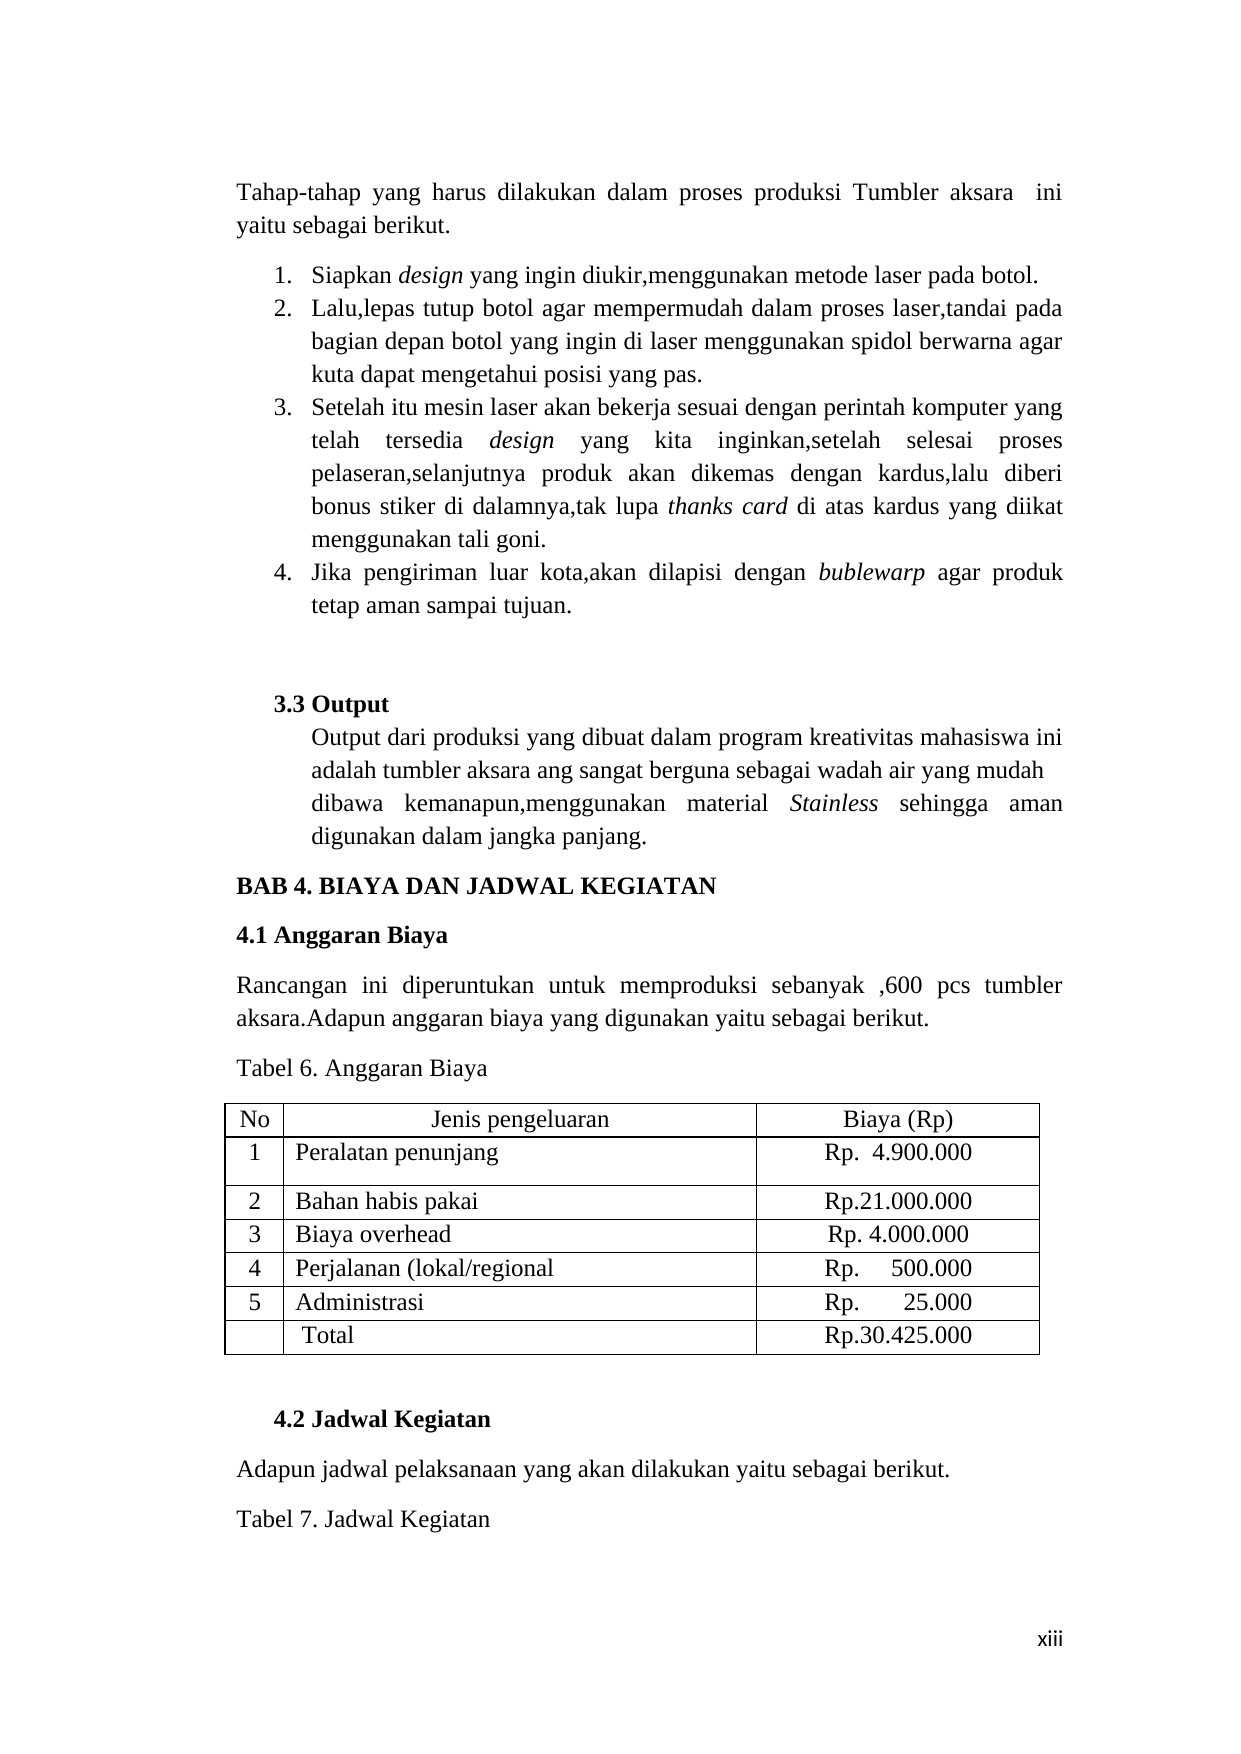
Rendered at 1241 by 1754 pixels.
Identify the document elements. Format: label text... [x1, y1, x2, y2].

text Rancangan ini diperuntukan untuk memproduksi sebanyak ,600 pcs tumbler aksara.Adapun anggaran biaya yang digunakan yaitu sebagai berikut. [236, 970, 1063, 1032]
table_cell 4 [226, 1253, 283, 1286]
table_cell Rp.30.425.000 [757, 1321, 1039, 1353]
list Lalu,lepas tutup botol agar mempermudah dalam proses laser,tandai pada bagian depan botol yang ingin di laser menggunakan spidol berwarna agar kuta dapat mengetahui posisi yang pas. [274, 293, 1063, 388]
table_header No [226, 1104, 283, 1136]
table_cell Rp. 25.000 [757, 1287, 1039, 1319]
list Output dari produksi yang dibuat dalam program kreativitas mahasiswa ini adalah tumbler aksara ang sangat berguna sebagai wadah air yang mudah [311, 722, 1063, 784]
list Jika pengiriman luar kota,akan dilapisi dengan bublewarp agar produk tetap aman sampai tujuan. [274, 557, 1063, 619]
table_cell 3 [226, 1220, 283, 1252]
table_header Biaya (Rp) [757, 1104, 1039, 1136]
table_cell Rp. 500.000 [757, 1253, 1039, 1286]
list Siapkan design yang ingin diukir,menggunakan metode laser pada botol. [274, 260, 1063, 289]
table_cell Rp. 4.000.000 [757, 1220, 1039, 1252]
table_cell 1 [226, 1138, 283, 1185]
list Setelah itu mesin laser akan bekerja sesuai dengan perintah komputer yang telah tersedia design yang kita inginkan,setelah selesai proses pelaseran,selanjutnya produk akan dikemas dengan kardus,lalu diberi bonus stiker di dalamnya,tak lupa thanks card di atas kardus yang diikat menggunakan tali goni. [274, 392, 1063, 553]
text 4.1 Anggaran Biaya [236, 921, 1063, 949]
text BAB 4. BIAYA DAN JADWAL KEGIATAN [236, 871, 1063, 900]
list Jadwal Kegiatan [274, 1404, 1063, 1433]
table_cell 5 [226, 1287, 283, 1319]
table_cell Perjalanan (lokal/regional [284, 1253, 756, 1286]
table_cell Total [284, 1321, 756, 1353]
list Output [274, 689, 1063, 718]
table_cell Administrasi [284, 1287, 756, 1319]
text Adapun jadwal pelaksanaan yang akan dilakukan yaitu sebagai berikut. [236, 1454, 1063, 1483]
table_cell Bahan habis pakai [284, 1186, 756, 1218]
table_cell Biaya overhead [284, 1220, 756, 1252]
table_cell [226, 1321, 283, 1353]
table_cell Rp. 4.900.000 [757, 1138, 1039, 1185]
text Tabel 7. Jadwal Kegiatan [236, 1504, 1063, 1532]
table_header Jenis pengeluaran [284, 1104, 756, 1136]
list dibawa kemanapun,menggunakan material Stainless sehingga aman digunakan dalam jangka panjang. [311, 788, 1063, 850]
text Tabel 6. Anggaran Biaya [236, 1053, 1063, 1082]
table_cell 2 [226, 1186, 283, 1218]
table_cell Peralatan penunjang [284, 1138, 756, 1185]
table_cell Rp.21.000.000 [757, 1186, 1039, 1218]
text Tahap-tahap yang harus dilakukan dalam proses produksi Tumbler aksara ini yaitu sebagai berikut. [236, 177, 1063, 239]
